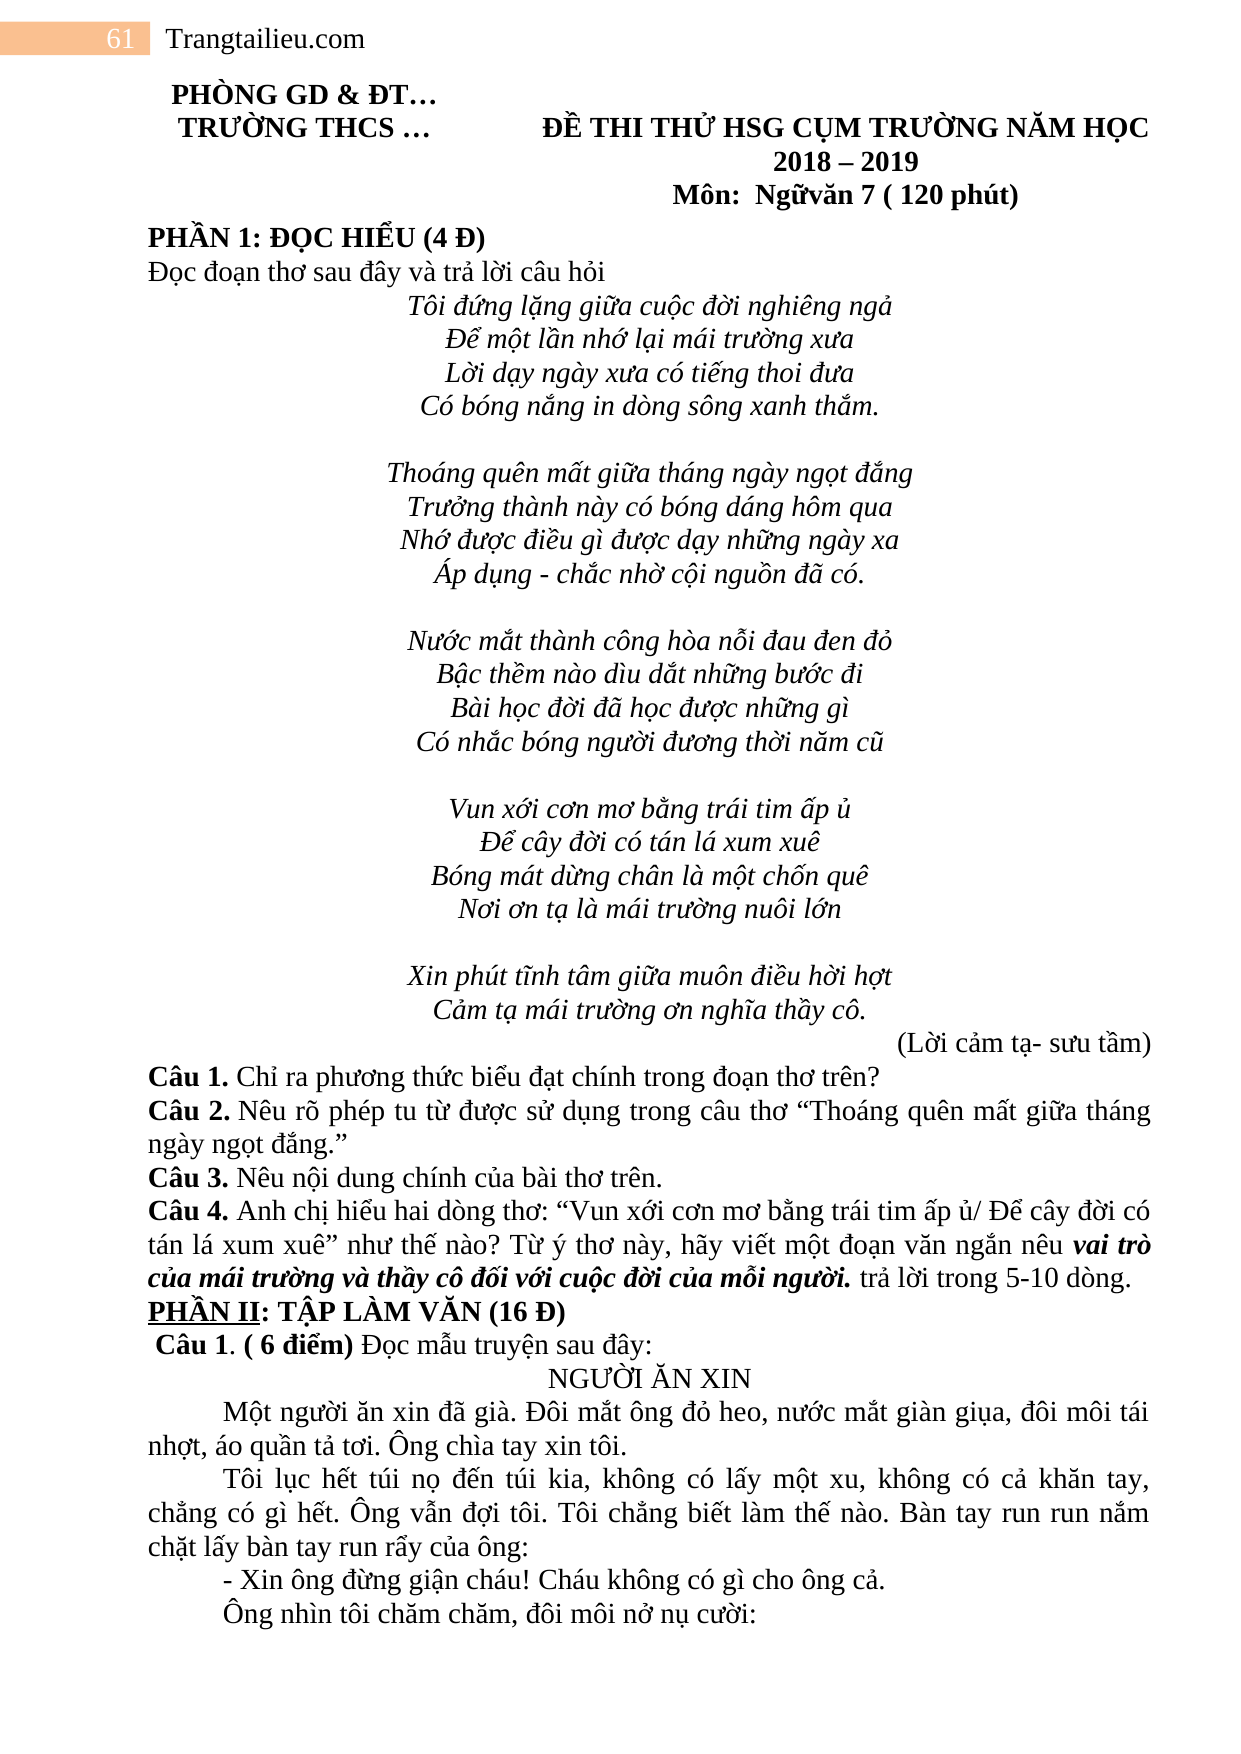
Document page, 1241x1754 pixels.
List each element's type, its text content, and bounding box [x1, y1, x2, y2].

text Áp dụng - chắc nhờ cội nguồn đã có. [148, 556, 1152, 589]
text PHẦN 1: ĐỌC HIỂU (4 Đ) [148, 221, 1152, 254]
text Câu 2. Nêu rõ phép tu từ được sử dụng trong câu thơ “Thoáng quên mất giữa tháng ngày ngọt đắng.” [148, 1093, 1152, 1160]
text Cảm tạ mái trường ơn nghĩa thầy cô. [148, 992, 1152, 1026]
text Câu 1. Chỉ ra phương thức biểu đạt chính trong đoạn thơ trên? [148, 1059, 1152, 1093]
text Tôi đứng lặng giữa cuộc đời nghiêng ngả [148, 288, 1152, 321]
text Có nhắc bóng người đương thời năm cũ [148, 724, 1152, 757]
text Câu 3. Nêu nội dung chính của bài thơ trên. [148, 1160, 1152, 1193]
text Thoáng quên mất giữa tháng ngày ngọt đắng [148, 422, 1152, 489]
text Câu 4. Anh chị hiểu hai dòng thơ: “Vun xới cơn mơ bằng trái tim ấp ủ/ Để cây đời có tán lá xum xuê” như thế nào? Từ ý thơ này, hãy viết một đoạn văn ngắn nêu vai trò của mái trường và thầy cô đối với cuộc đời của mỗi người. trả lời trong 5-10 dòng. [148, 1193, 1152, 1294]
text Bậc thềm nào dìu dắt những bước đi [148, 657, 1152, 690]
text Vun xới cơn mơ bằng trái tim ấp ủ [148, 757, 1152, 824]
text Bóng mát dừng chân là một chốn quê [148, 858, 1152, 891]
text Nơi ơn tạ là mái trường nuôi lớn [148, 891, 1152, 925]
text - Xin ông đừng giận cháu! Cháu không có gì cho ông cả. [148, 1562, 1152, 1596]
text Một người ăn xin đã già. Đôi mắt ông đỏ heo, nước mắt giàn giụa, đôi môi tái nhợt, áo quần tả tơi. Ông chìa tay xin tôi. [148, 1394, 1152, 1462]
text Lời dạy ngày xưa có tiếng thoi đưa [148, 355, 1152, 388]
table_header ĐỀ THI THỬ HSG CỤM TRƯỜNG NĂM HỌC 2018 – 2019 Môn: Ngữvăn 7 ( 120 phút) [505, 77, 1186, 221]
text PHẦN II: TẬP LÀM VĂN (16 Đ) [148, 1294, 1152, 1327]
text Có bóng nắng in dòng sông xanh thắm. [148, 388, 1152, 422]
text Để cây đời có tán lá xum xuê [148, 824, 1152, 858]
table_header PHÒNG GD & ĐT… TRƯỜNG THCS … [103, 77, 505, 221]
text Ông nhìn tôi chăm chăm, đôi môi nở nụ cười: [148, 1596, 1152, 1629]
text Bài học đời đã học được những gì [148, 690, 1152, 724]
text Xin phút tĩnh tâm giữa muôn điều hời hợt [148, 958, 1152, 992]
text Câu 1. ( 6 điểm) Đọc mẫu truyện sau đây: [148, 1327, 1152, 1361]
text (Lời cảm tạ- sưu tầm) [148, 1026, 1152, 1059]
text Trưởng thành này có bóng dáng hôm qua [148, 489, 1152, 522]
text Nước mắt thành công hòa nỗi đau đen đỏ [148, 589, 1152, 657]
text Nhớ được điều gì được dạy những ngày xa [148, 522, 1152, 556]
text Để một lần nhớ lại mái trường xưa [148, 321, 1152, 355]
text Đọc đoạn thơ sau đây và trả lời câu hỏi [148, 254, 1152, 288]
text Tôi lục hết túi nọ đến túi kia, không có lấy một xu, không có cả khăn tay, chẳng có gì hết. Ông vẫn đợi tôi. Tôi chẳng biết làm thế nào. Bàn tay run run nắm chặt lấy bàn tay run rẩy của ông: [148, 1462, 1152, 1562]
text NGƯỜI ĂN XIN [148, 1361, 1152, 1394]
